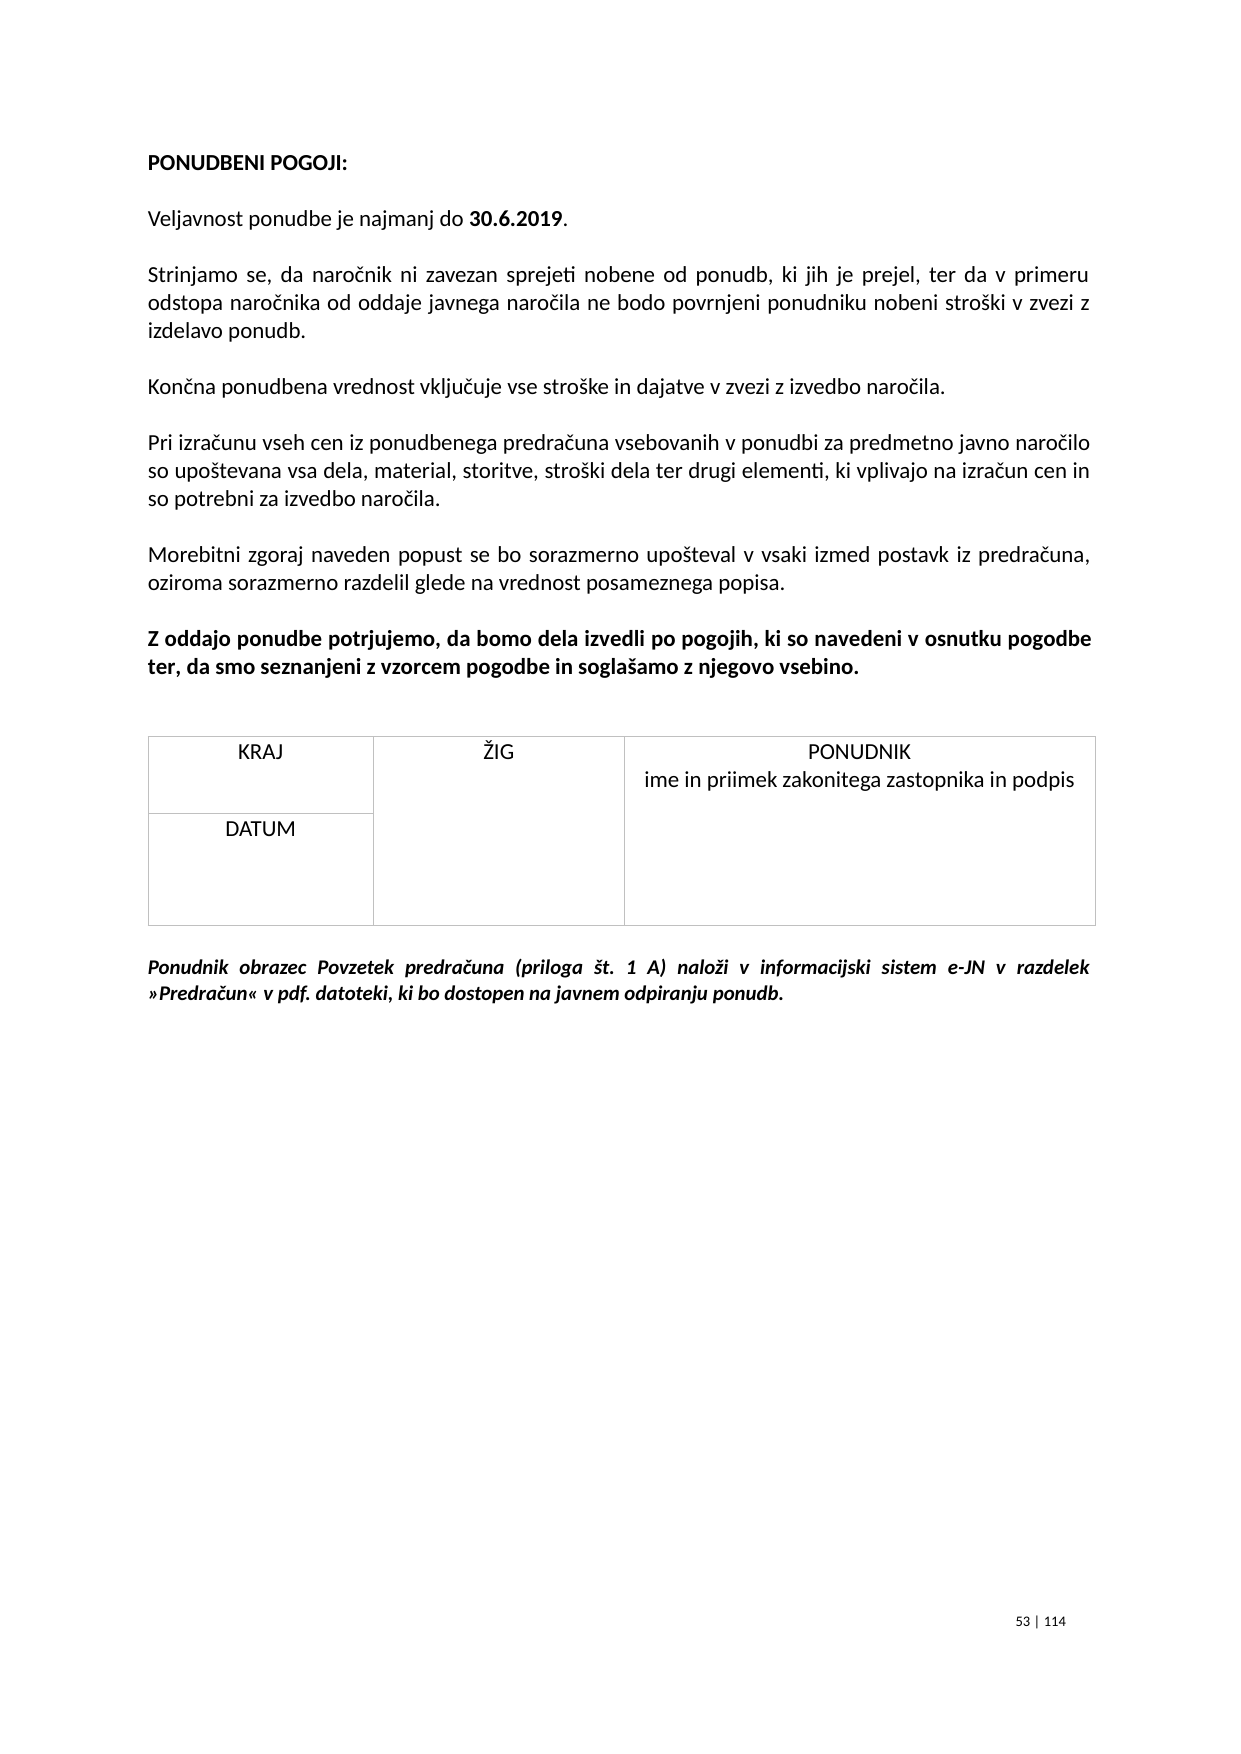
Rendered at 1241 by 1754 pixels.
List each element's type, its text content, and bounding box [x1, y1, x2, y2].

text Pri izračunu vseh cen iz ponudbenega predračuna vsebovanih v ponudbi za predmetno javno naročilo so upoštevana vsa dela, material, storitve, stroški dela ter drugi elementi, ki vplivajo na izračun cen in so potrebni za izvedbo naročila. [148, 428, 1092, 512]
text Morebitni zgoraj naveden popust se bo sorazmerno upošteval v vsaki izmed postavk iz predračuna, oziroma sorazmerno razdelil glede na vrednost posameznega popisa. [148, 540, 1092, 596]
table_header ŽIG [374, 737, 624, 925]
table_cell DATUM [149, 814, 373, 925]
text Končna ponudbena vrednost vključuje vse stroške in dajatve v zvezi z izvedbo naročila. [148, 372, 1092, 400]
table_header PONUDNIK ime in priimek zakonitega zastopnika in podpis [625, 737, 1095, 925]
text Strinjamo se, da naročnik ni zavezan sprejeti nobene od ponudb, ki jih je prejel, ter da v primeru odstopa naročnika od oddaje javnega naročila ne bodo povrnjeni ponudniku nobeni stroški v zvezi z izdelavo ponudb. [148, 260, 1092, 344]
text Ponudnik obrazec Povzetek predračuna (priloga št. 1 A) naloži v informacijski sistem e-JN v razdelek »Predračun« v pdf. datoteki, ki bo dostopen na javnem odpiranju ponudb. [148, 954, 1093, 1005]
text Veljavnost ponudbe je najmanj do . [148, 204, 1092, 232]
text PONUDBENI POGOJI: [148, 148, 1093, 176]
table_header KRAJ [149, 737, 373, 813]
text Z oddajo ponudbe potrjujemo, da bomo dela izvedli po pogojih, ki so navedeni v osnutku pogodbe ter, da smo seznanjeni z vzorcem pogodbe in soglašamo z njegovo vsebino. [148, 624, 1093, 680]
